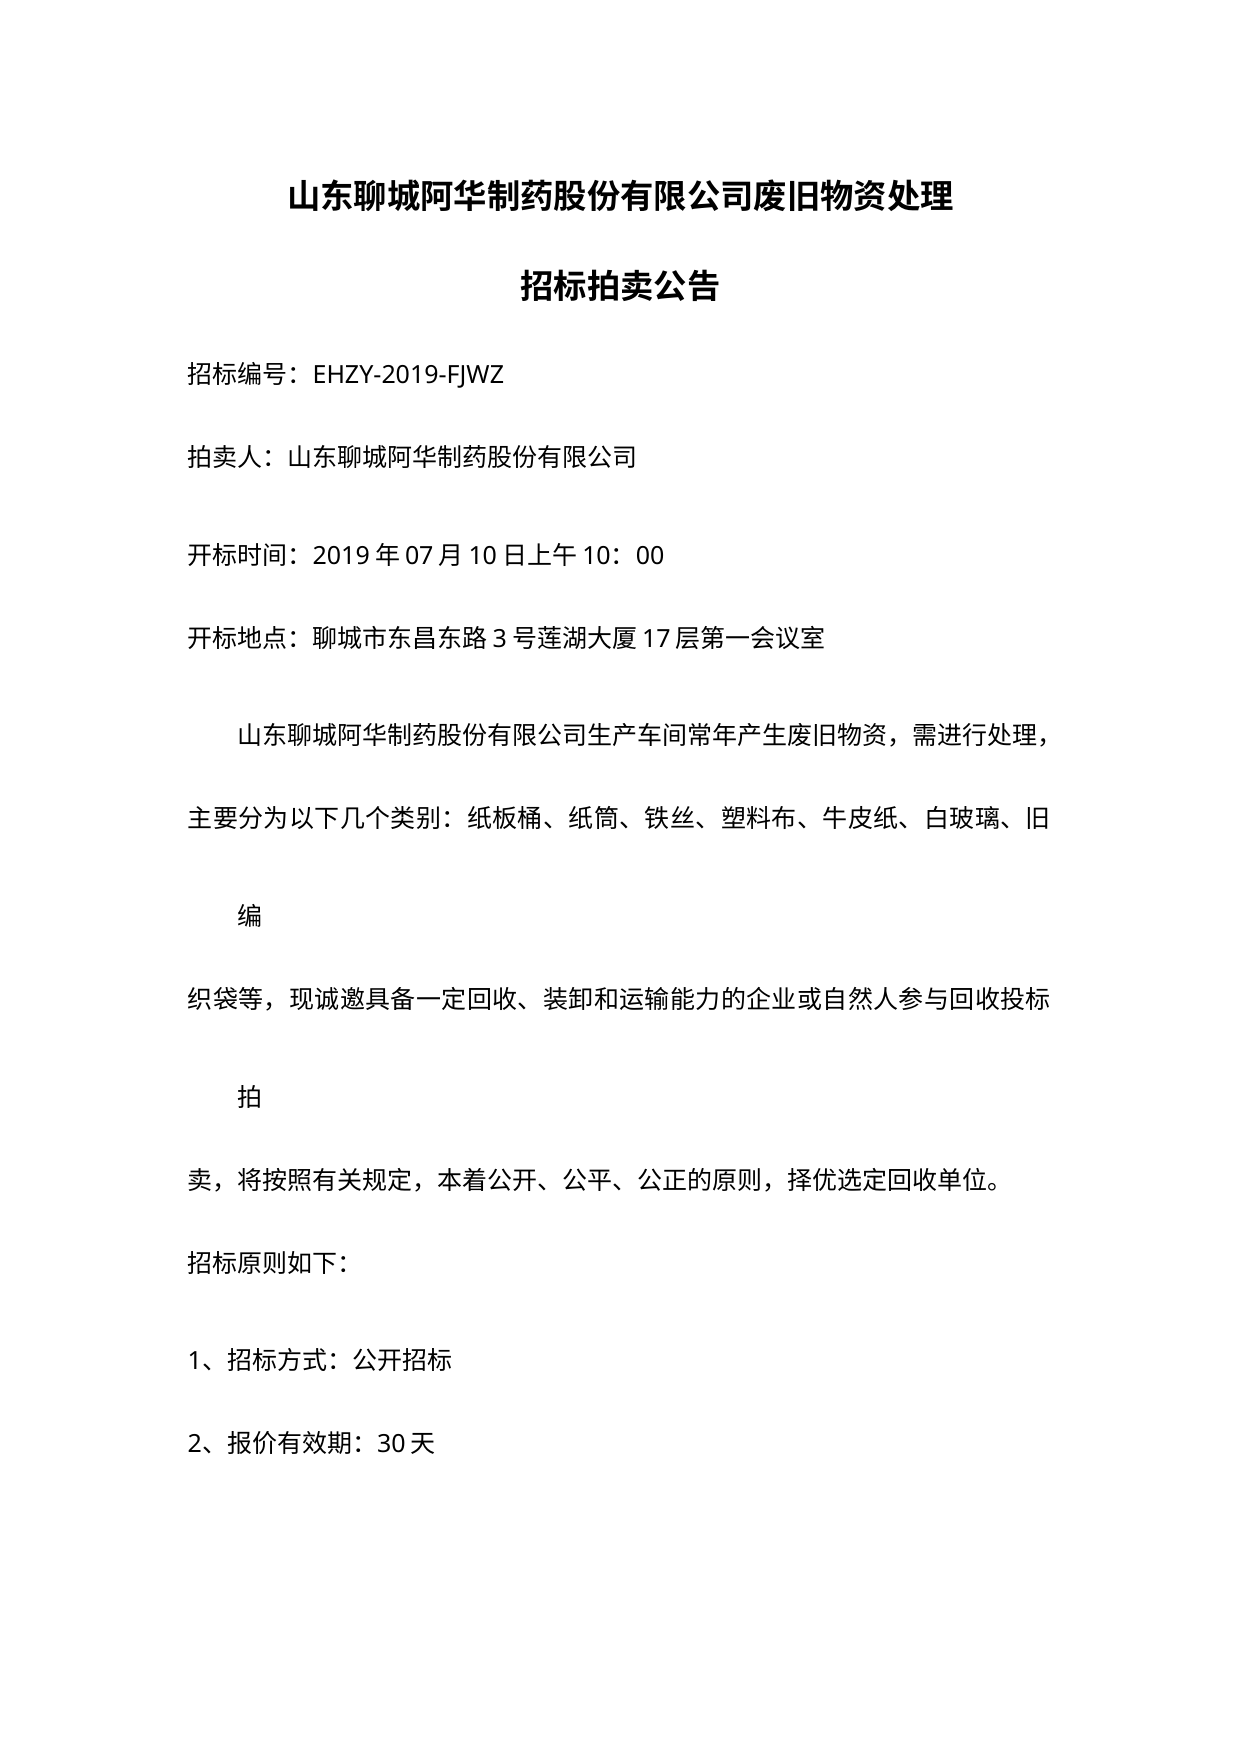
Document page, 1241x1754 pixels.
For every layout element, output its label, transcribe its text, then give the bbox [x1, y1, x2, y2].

text 开标地点：聊城市东昌东路3号莲湖大厦17层第一会议室 山东聊城阿华制药股份有限公司生产车间常年产生废旧物资，需进行处理， [187, 604, 1053, 766]
text 招标编号：EHZY-2019-FJWZ [187, 340, 1053, 405]
text 招标原则如下： 1、招标方式：公开招标 [187, 1229, 1053, 1391]
text 织袋等，现诚邀具备一定回收、装卸和运输能力的企业或自然人参与回收投标拍 [187, 965, 1053, 1128]
text 拍卖人：山东聊城阿华制药股份有限公司 开标时间：2019年07月10日上午10：00 [187, 423, 1053, 586]
text 山东聊城阿华制药股份有限公司废旧物资处理 [187, 162, 1053, 227]
text 卖，将按照有关规定，本着公开、公平、公正的原则，择优选定回收单位。 [187, 1146, 1053, 1211]
text 招标拍卖公告 [187, 251, 1053, 316]
text 2、报价有效期：30天 [187, 1409, 1053, 1474]
text 主要分为以下几个类别：纸板桶、纸筒、铁丝、塑料布、牛皮纸、白玻璃、旧编 [187, 784, 1053, 947]
